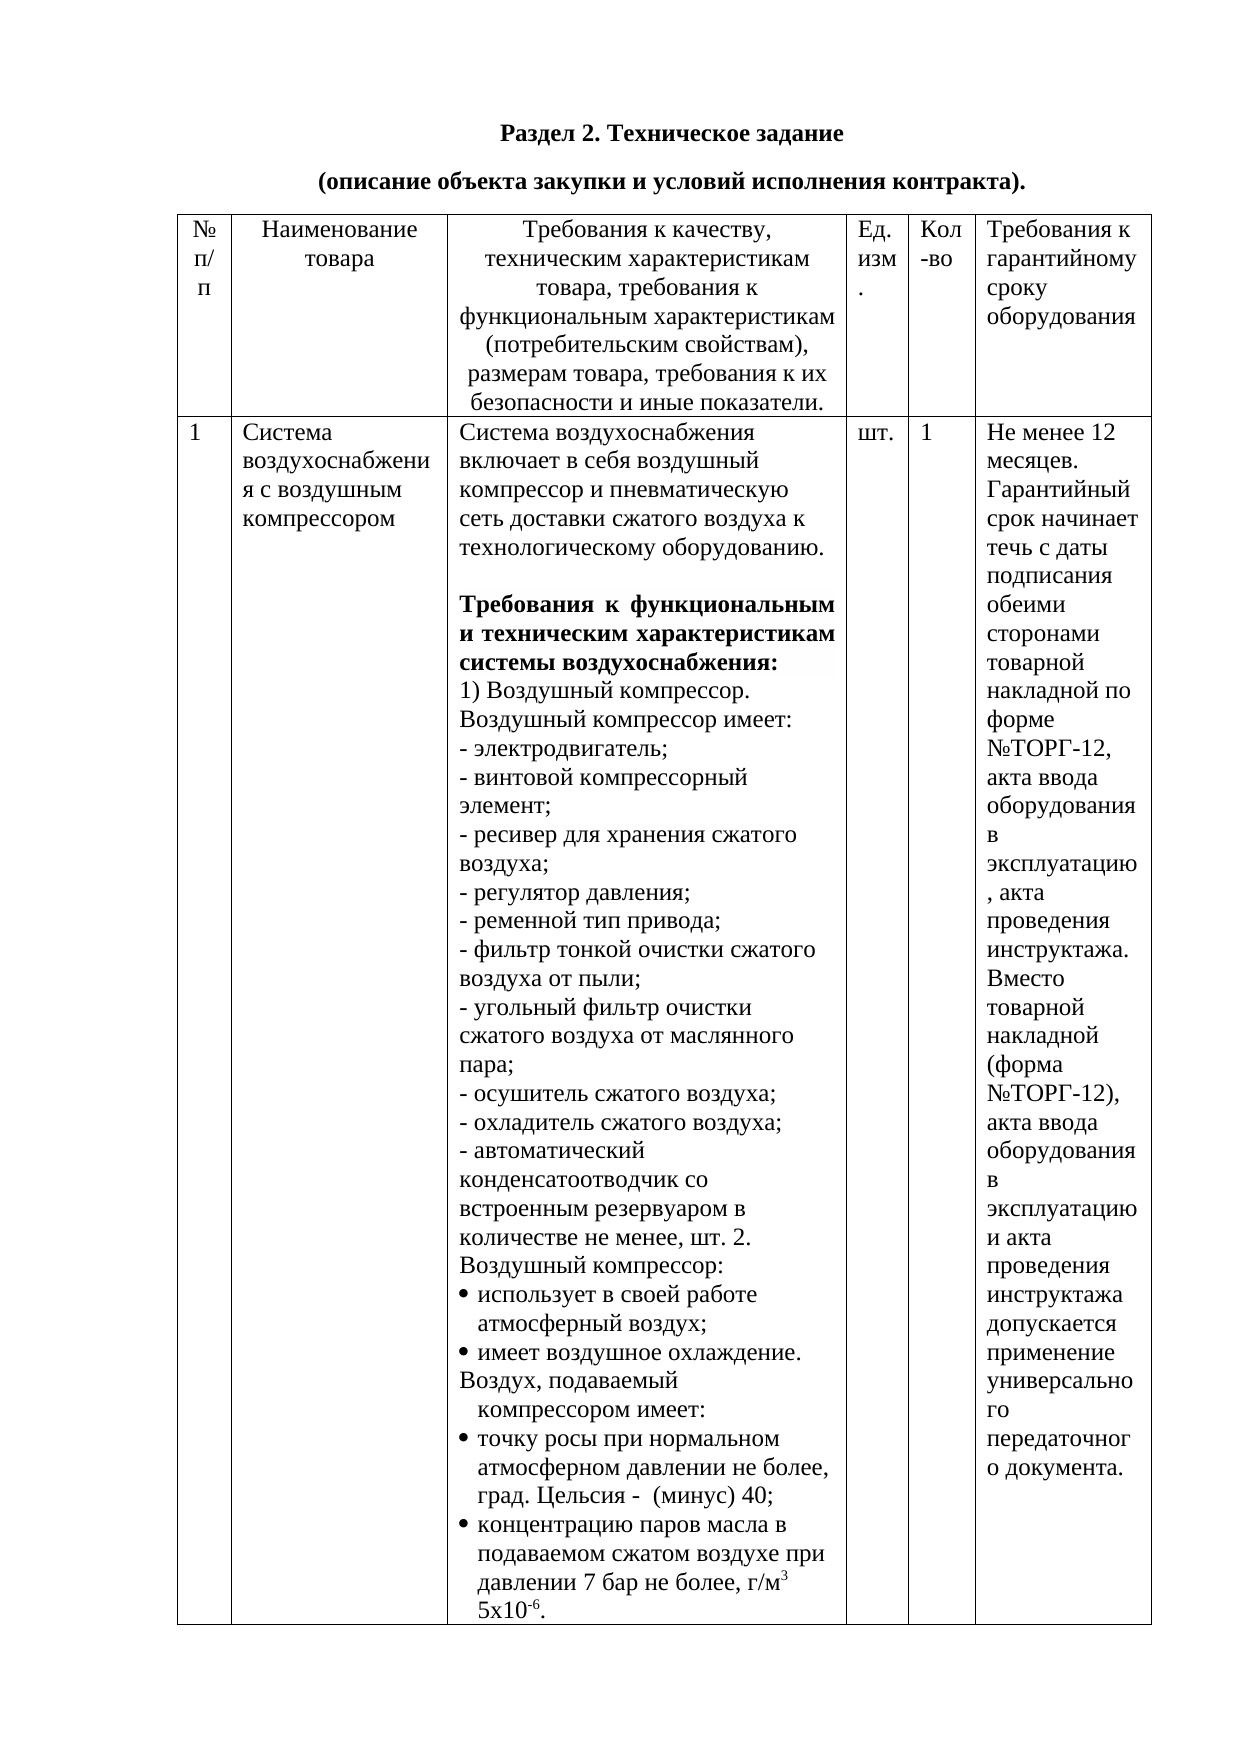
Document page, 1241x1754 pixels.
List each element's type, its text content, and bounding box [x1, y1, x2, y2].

table_header Требования к гарантийному сроку оборудования [976, 215, 1151, 416]
table_header Ед. изм. [847, 215, 908, 416]
table_header Требования к качеству, техническим характеристикам товара, требования к функциональным характеристикам (потребительским свойствам), размерам товара, требования к их безопасности и иные показатели. [448, 215, 846, 416]
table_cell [448, 417, 846, 1624]
table_cell шт. [847, 417, 908, 1624]
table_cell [232, 417, 447, 1624]
text (описание объекта закупки и условий исполнения контракта). [118, 166, 1152, 194]
table_header Кол-во [909, 215, 975, 416]
table_cell 1 [909, 417, 975, 1624]
table_header Наименование товара [232, 215, 447, 416]
text Раздел 2. Техническое задание [118, 118, 1152, 147]
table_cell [976, 417, 1151, 1624]
table_header № п/п [178, 215, 231, 416]
table_cell 1 [178, 417, 231, 1624]
